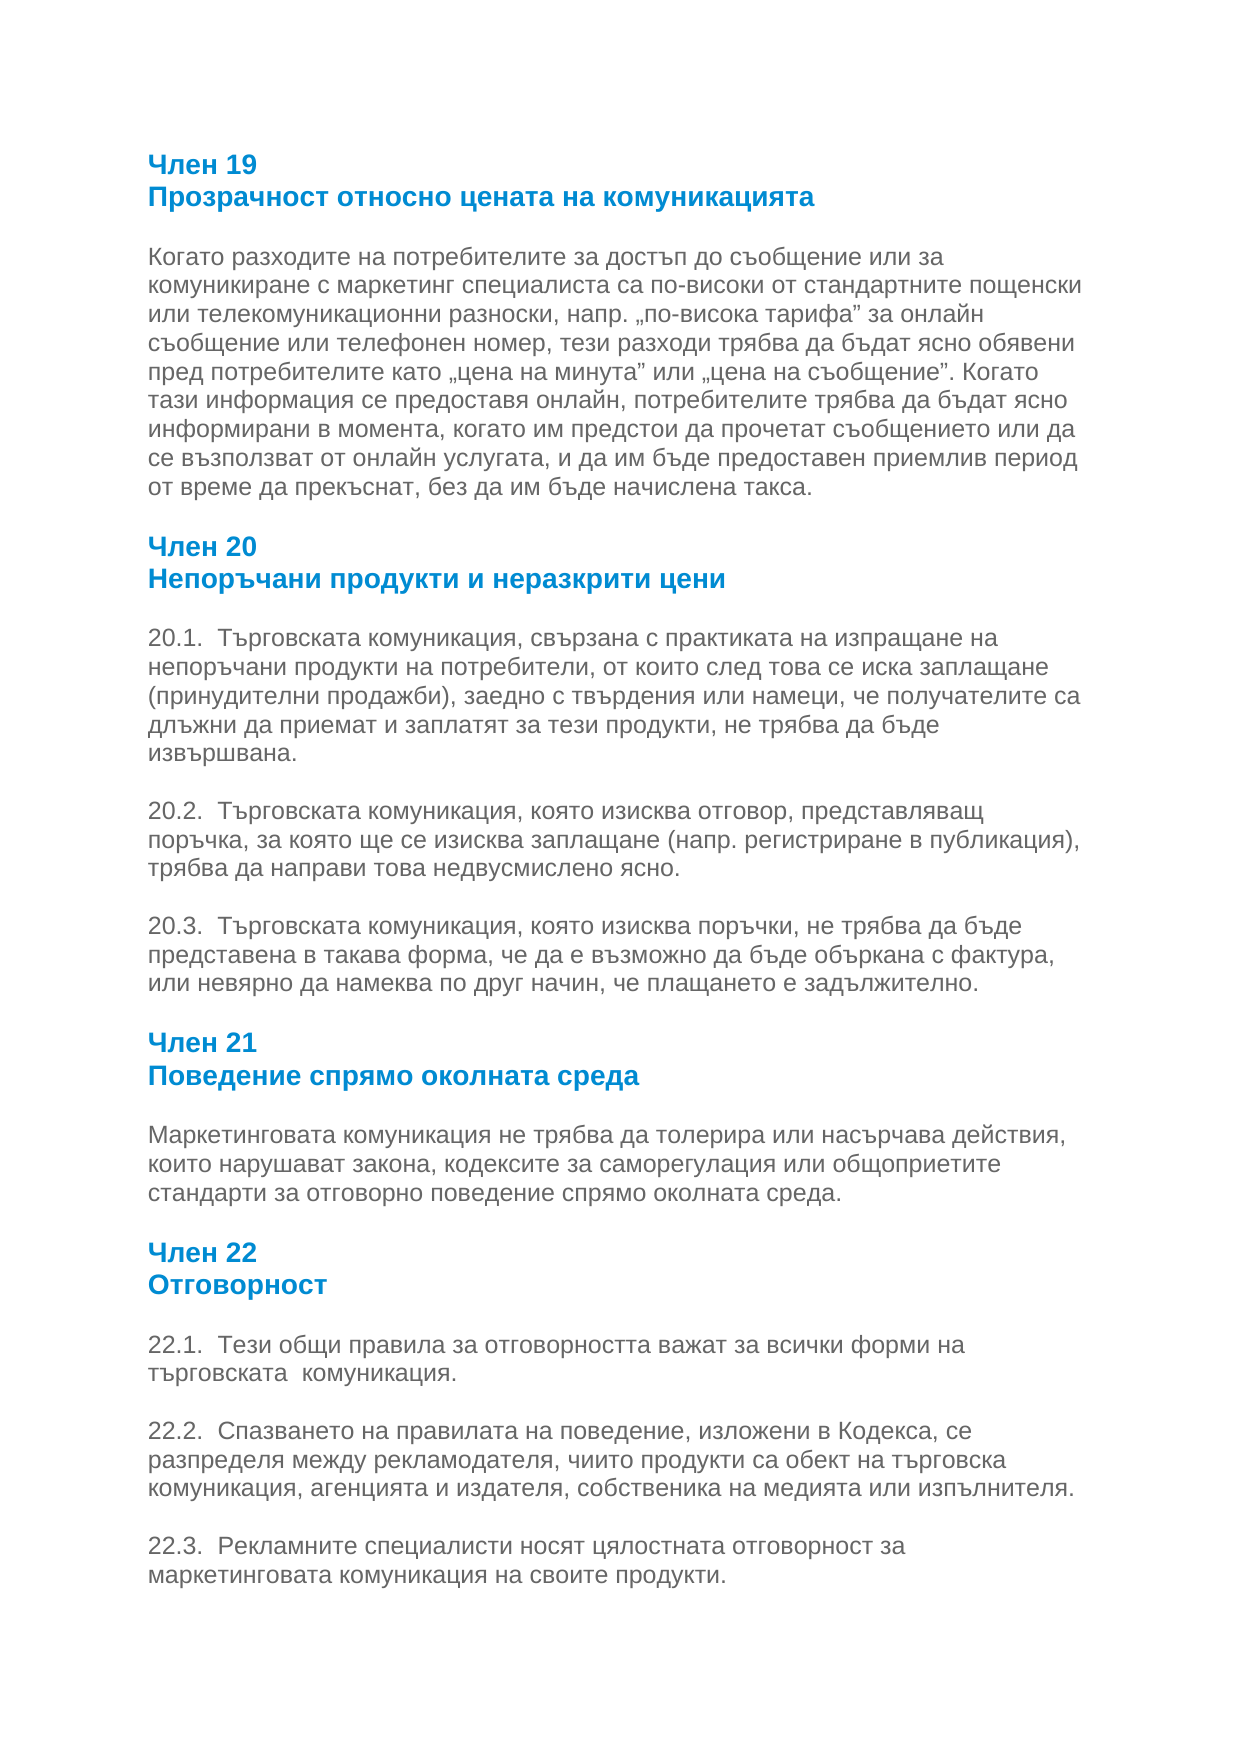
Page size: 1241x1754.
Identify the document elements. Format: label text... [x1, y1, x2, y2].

text 22.1. Тези общи правила за отговорността важат за всички форми на търговската комуникация. [148, 1330, 1093, 1387]
text Член 22 Отговорност [148, 1236, 1093, 1301]
text Член 19 Прозрачност относно цената на комуникацията [148, 148, 1093, 212]
text Когато разходите на потребителите за достъп до съобщение или за комуникиране с маркетинг специалиста са по-високи от стандартните пощенски или телекомуникационни разноски, напр. „по-висока тарифа” за онлайн съобщение или телефонен номер, тези разходи трябва да бъдат ясно обявени пред потребителите като „цена на минута” или „цена на съобщение”. Когато тази информация се предоставя онлайн, потребителите трябва да бъдат ясно информирани в момента, когато им предстои да прочетат съобщението или да се възползват от онлайн услугата, и да им бъде предоставен приемлив период от време да прекъснат, без да им бъде начислена такса. [148, 242, 1093, 500]
text 20.1. Търговската комуникация, свързана с практиката на изпращане на непоръчани продукти на потребители, от които след това се иска заплащане (принудителни продажби), заедно с твърдения или намеци, че получателите са длъжни да приемат и заплатят за тези продукти, не трябва да бъде извършвана. [148, 623, 1093, 767]
text Член 21 Поведение спрямо околната среда [148, 1026, 1093, 1091]
text Член 20 Непоръчани продукти и неразкрити цени [148, 529, 1093, 594]
text Маркетинговата комуникация не трябва да толерира или насърчава действия, които нарушават закона, кодексите за саморегулация или общоприетите стандарти за отговорно поведение спрямо околната среда. [148, 1120, 1093, 1207]
text 20.2. Търговската комуникация, която изисква отговор, представляващ поръчка, за която ще се изисква заплащане (напр. регистриране в публикация), трябва да направи това недвусмислено ясно. [148, 796, 1093, 882]
text 22.2. Спазването на правилата на поведение, изложени в Кодекса, се разпределя между рекламодателя, чиито продукти са обект на търговска комуникация, агенцията и издателя, собственика на медията или изпълнителя. [148, 1416, 1093, 1502]
text 20.3. Търговската комуникация, която изисква поръчки, не трябва да бъде представена в такава форма, че да е възможно да бъде объркана с фактура, или невярно да намеква по друг начин, че плащането е задължително. [148, 911, 1093, 997]
text 22.3. Рекламните специалисти носят цялостната отговорност за маркетинговата комуникация на своите продукти. [148, 1531, 1093, 1588]
